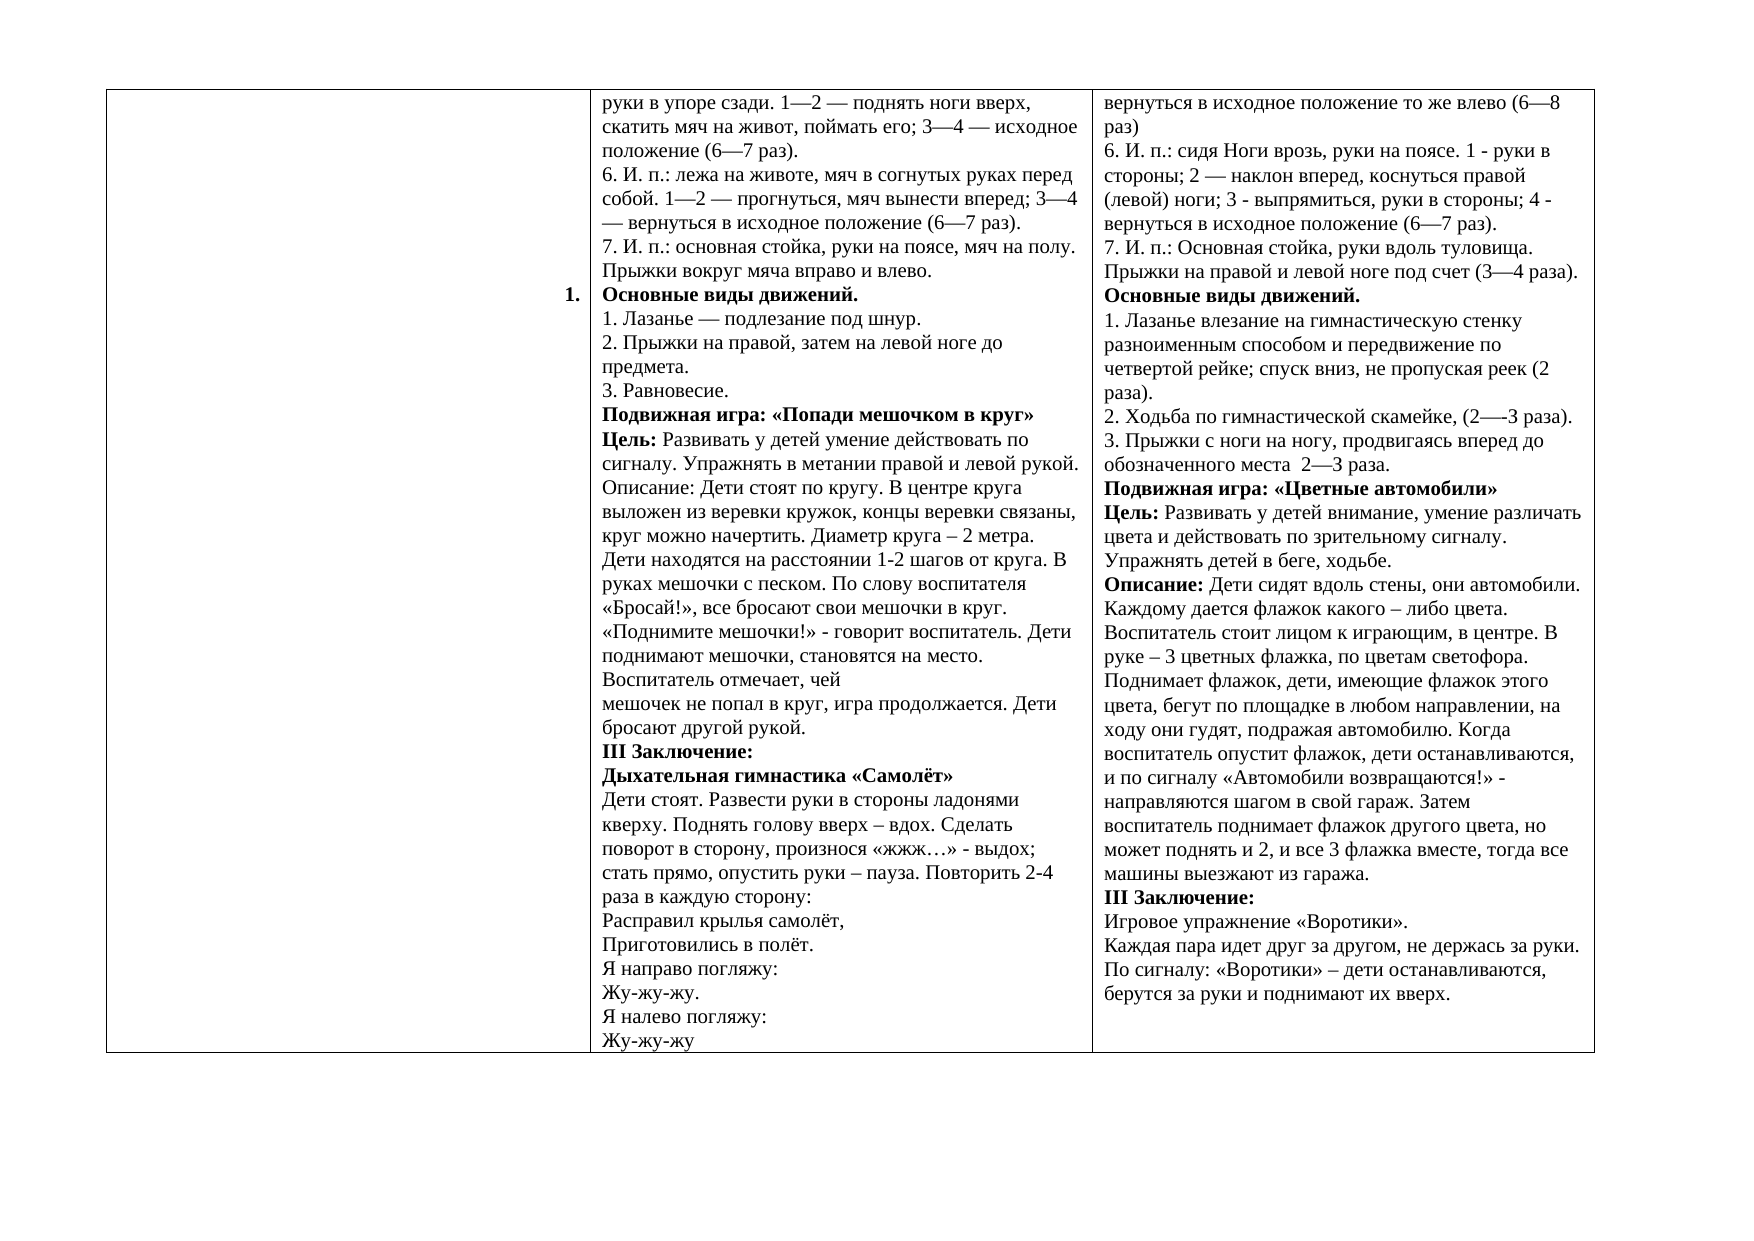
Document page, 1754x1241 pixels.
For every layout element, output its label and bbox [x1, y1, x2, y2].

table_cell [591, 90, 1092, 1052]
table_cell [1093, 90, 1594, 1052]
table_cell [107, 90, 590, 1052]
